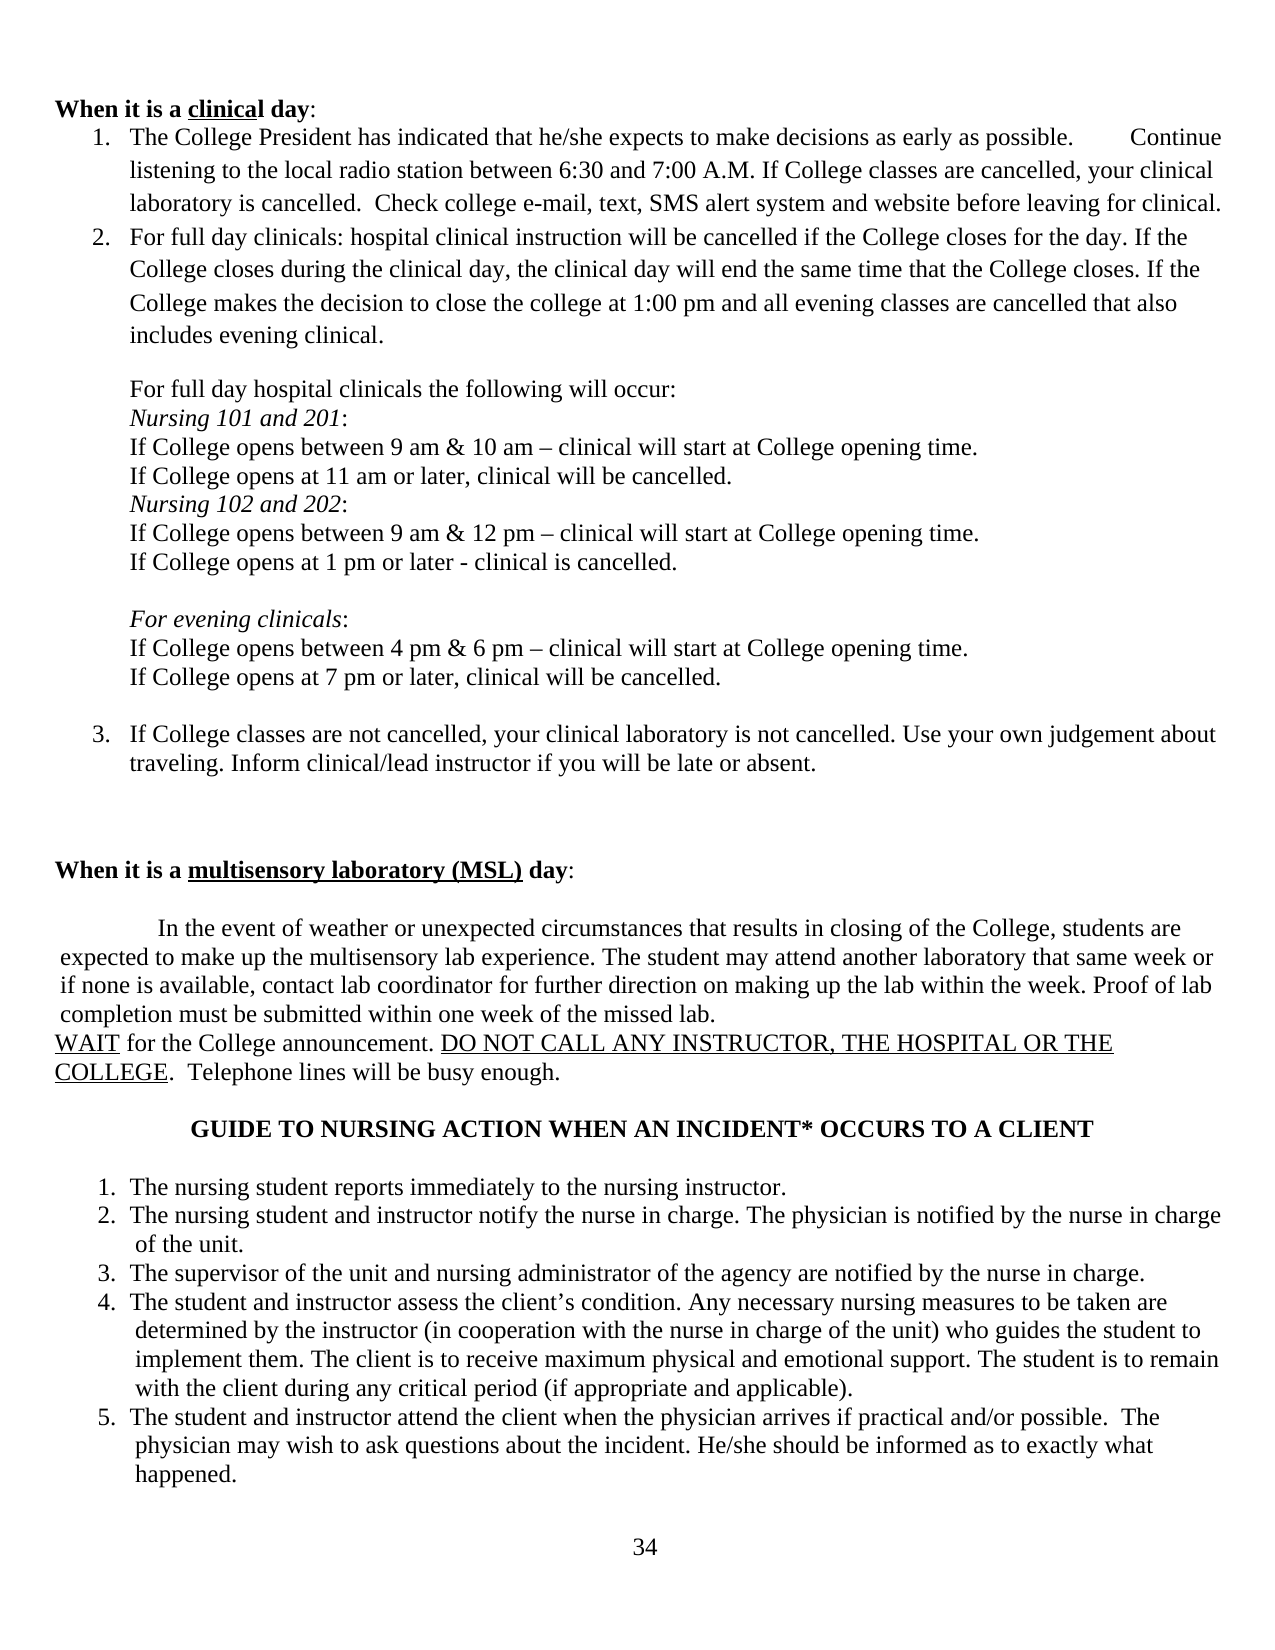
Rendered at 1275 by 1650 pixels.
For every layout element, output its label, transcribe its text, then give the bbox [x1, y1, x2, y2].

text When it is a clinical day: [54, 94, 1230, 122]
text COLLEGE. Telephone lines will be busy enough. [54, 1057, 1230, 1085]
list The nursing student reports immediately to the nursing instructor. [97, 1172, 1230, 1200]
text If College opens between 9 am & 12 pm – clinical will start at College opening time. [60, 518, 1230, 547]
list The student and instructor assess the client’s condition. Any necessary nursing measures to be taken are determined by the instructor (in cooperation with the nurse in charge of the unit) who guides the student to implement them. The client is to receive maximum physical and emotional support. The student is to remain with the client during any critical period (if appropriate and applicable). [97, 1287, 1230, 1402]
text If College opens at 1 pm or later - clinical is cancelled. [60, 547, 1230, 576]
text For full day hospital clinicals the following will occur: [60, 374, 1230, 403]
list The student and instructor attend the client when the physician arrives if practical and/or possible. The physician may wish to ask questions about the incident. He/she should be informed as to exactly what happened. [97, 1402, 1230, 1488]
list For full day clinicals: hospital clinical instruction will be cancelled if the College closes for the day. If the College closes during the clinical day, the clinical day will end the same time that the College closes. If the College makes the decision to close the college at 1:00 pm and all evening classes are cancelled that also includes evening clinical. [92, 222, 1230, 349]
text Nursing 102 and 202: [60, 489, 1230, 518]
text WAIT for the College announcement. DO NOT CALL ANY INSTRUCTOR, THE HOSPITAL OR THE [54, 1028, 1230, 1057]
text Nursing 101 and 201: [60, 403, 1230, 432]
text If College opens at 7 pm or later, clinical will be cancelled. [60, 662, 1230, 691]
list The supervisor of the unit and nursing administrator of the agency are notified by the nurse in charge. [97, 1258, 1230, 1287]
list If College classes are not cancelled, your clinical laboratory is not cancelled. Use your own judgement about traveling. Inform clinical/lead instructor if you will be late or absent. [92, 719, 1230, 777]
text If College opens between 9 am & 10 am – clinical will start at College opening time. [60, 432, 1230, 461]
list The nursing student and instructor notify the nurse in charge. The physician is notified by the nurse in charge of the unit. [97, 1200, 1230, 1258]
text If College opens between 4 pm & 6 pm – clinical will start at College opening time. [60, 633, 1230, 662]
text When it is a multisensory laboratory (MSL) day: [54, 855, 1230, 884]
list The College President has indicated that he/she expects to make decisions as early as possible. Continue listening to the local radio station between 6:30 and 7:00 A.M. If College classes are cancelled, your clinical laboratory is cancelled. Check college e-mail, text, SMS alert system and website before leaving for clinical. [92, 122, 1230, 217]
text If College opens at 11 am or later, clinical will be cancelled. [60, 461, 1230, 489]
text GUIDE TO NURSING ACTION WHEN AN INCIDENT* OCCURS TO A CLIENT [54, 1114, 1230, 1143]
text For evening clinicals: [60, 604, 1230, 633]
text In the event of weather or unexpected circumstances that results in closing of the College, students are expected to make up the multisensory lab experience. The student may attend another laboratory that same week or if none is available, contact lab coordinator for further direction on making up the lab within the week. Proof of lab completion must be submitted within one week of the missed lab. [60, 913, 1230, 1028]
